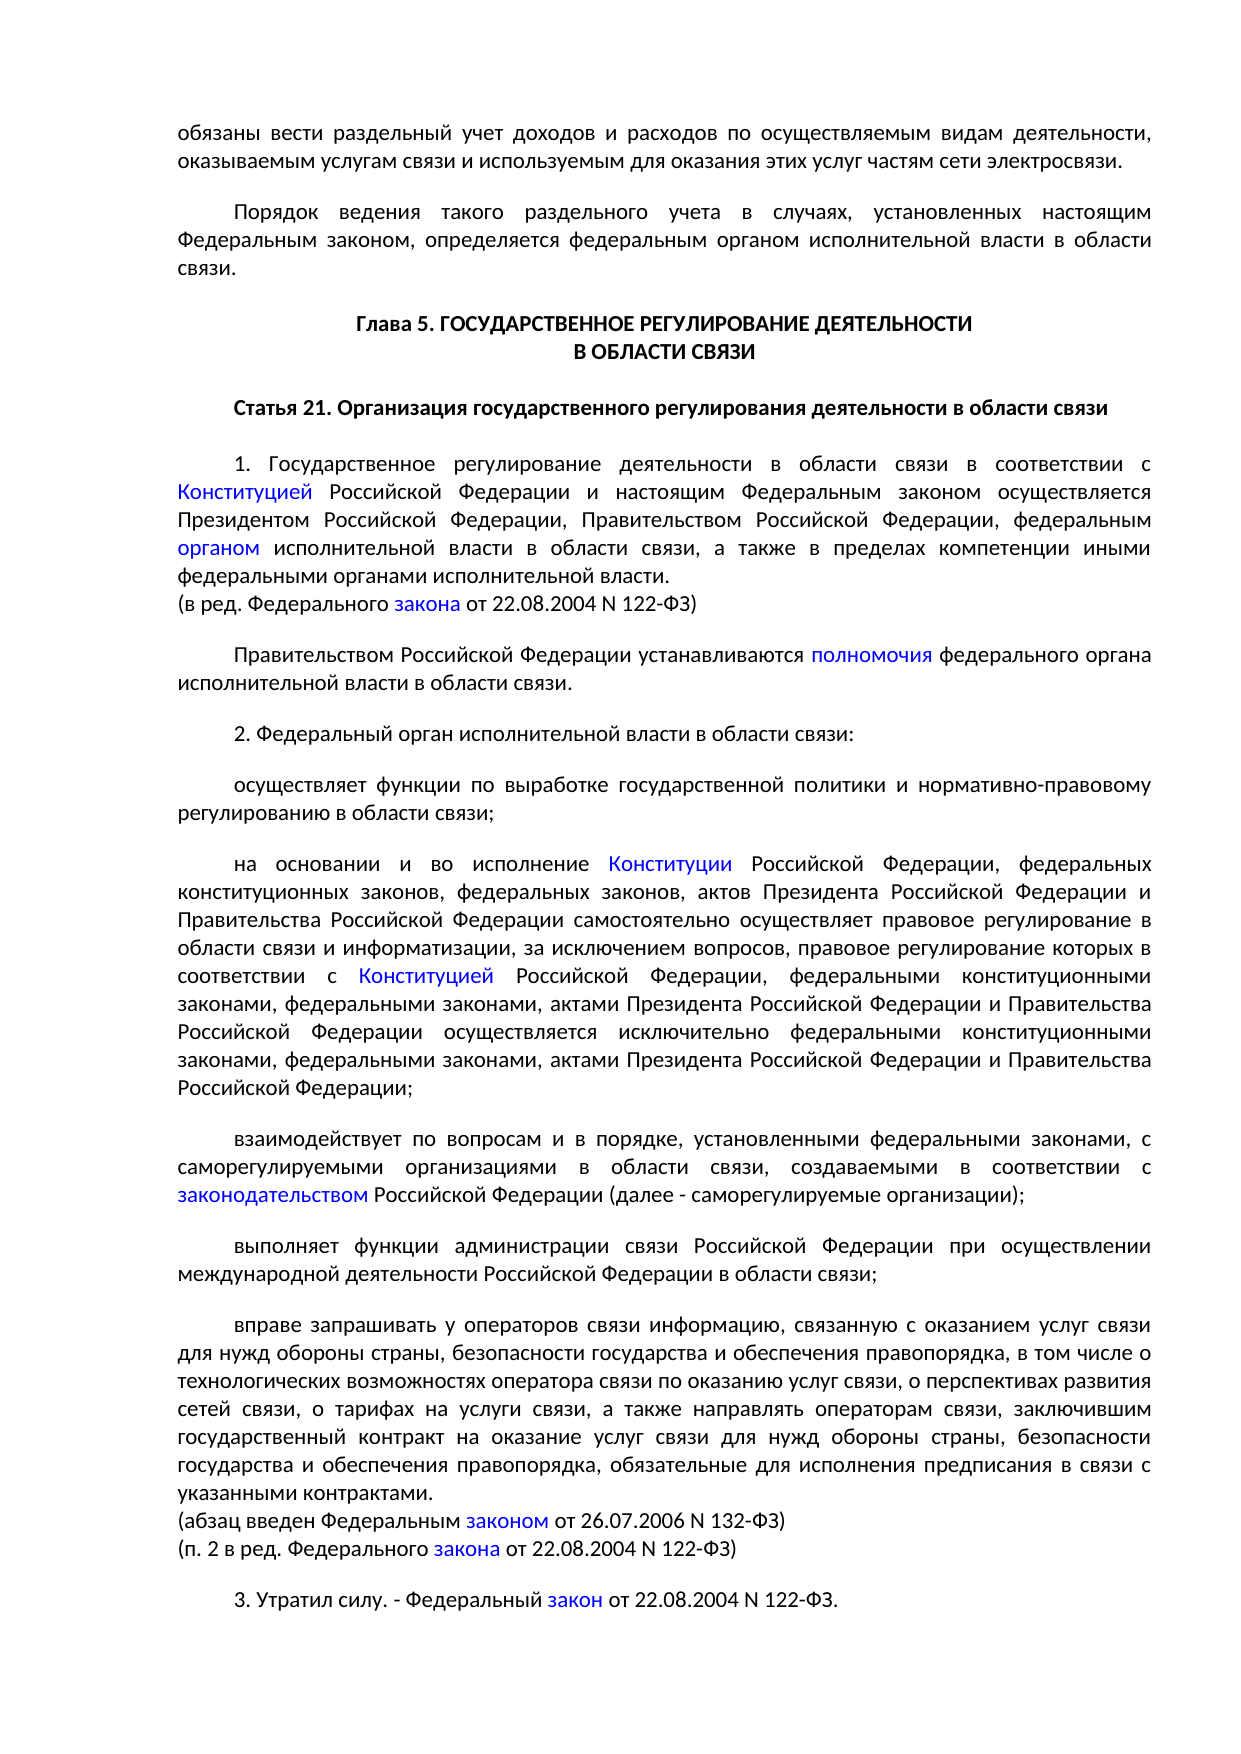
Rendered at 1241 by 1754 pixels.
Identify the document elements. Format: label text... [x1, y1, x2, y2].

text (абзац введен Федеральным законом от 26.07.2006 N 132-ФЗ) [177, 1506, 1152, 1534]
text взаимодействует по вопросам и в порядке, установленными федеральными законами, с саморегулируемыми организациями в области связи, создаваемыми в соответствии с законодательством Российской Федерации (далее - саморегулируемые организации); [177, 1124, 1152, 1208]
text (в ред. Федерального закона от 22.08.2004 N 122-ФЗ) [177, 589, 1152, 617]
title Статья 21. Организация государственного регулирования деятельности в области связи [177, 393, 1152, 421]
text (п. 2 в ред. Федерального закона от 22.08.2004 N 122-ФЗ) [177, 1534, 1152, 1562]
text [177, 118, 1152, 174]
text вправе запрашивать у операторов связи информацию, связанную с оказанием услуг связи для нужд обороны страны, безопасности государства и обеспечения правопорядка, в том числе о технологических возможностях оператора связи по оказанию услуг связи, о перспективах развития сетей связи, о тарифах на услуги связи, а также направлять операторам связи, заключившим государственный контракт на оказание услуг связи для нужд обороны страны, безопасности государства и обеспечения правопорядка, обязательные для исполнения предписания в связи с указанными контрактами. [177, 1310, 1152, 1506]
text 2. Федеральный орган исполнительной власти в области связи: [177, 719, 1152, 747]
title В ОБЛАСТИ СВЯЗИ [177, 337, 1152, 365]
text на основании и во исполнение Конституции Российской Федерации, федеральных конституционных законов, федеральных законов, актов Президента Российской Федерации и Правительства Российской Федерации самостоятельно осуществляет правовое регулирование в области связи и информатизации, за исключением вопросов, правовое регулирование которых в соответствии с Конституцией Российской Федерации, федеральными конституционными законами, федеральными законами, актами Президента Российской Федерации и Правительства Российской Федерации осуществляется исключительно федеральными конституционными законами, федеральными законами, актами Президента Российской Федерации и Правительства Российской Федерации; [177, 849, 1152, 1101]
title Глава 5. ГОСУДАРСТВЕННОЕ РЕГУЛИРОВАНИЕ ДЕЯТЕЛЬНОСТИ [177, 309, 1152, 337]
text 1. Государственное регулирование деятельности в области связи в соответствии с Конституцией Российской Федерации и настоящим Федеральным законом осуществляется Президентом Российской Федерации, Правительством Российской Федерации, федеральным органом исполнительной власти в области связи, а также в пределах компетенции иными федеральными органами исполнительной власти. [177, 449, 1152, 589]
text осуществляет функции по выработке государственной политики и нормативно-правовому регулированию в области связи; [177, 770, 1152, 826]
text Порядок ведения такого раздельного учета в случаях, установленных настоящим Федеральным законом, определяется федеральным органом исполнительной власти в области связи. [177, 197, 1152, 281]
text Правительством Российской Федерации устанавливаются полномочия федерального органа исполнительной власти в области связи. [177, 640, 1152, 696]
text выполняет функции администрации связи Российской Федерации при осуществлении международной деятельности Российской Федерации в области связи; [177, 1231, 1152, 1287]
text 3. Утратил силу. - Федеральный закон от 22.08.2004 N 122-ФЗ. [177, 1585, 1152, 1613]
